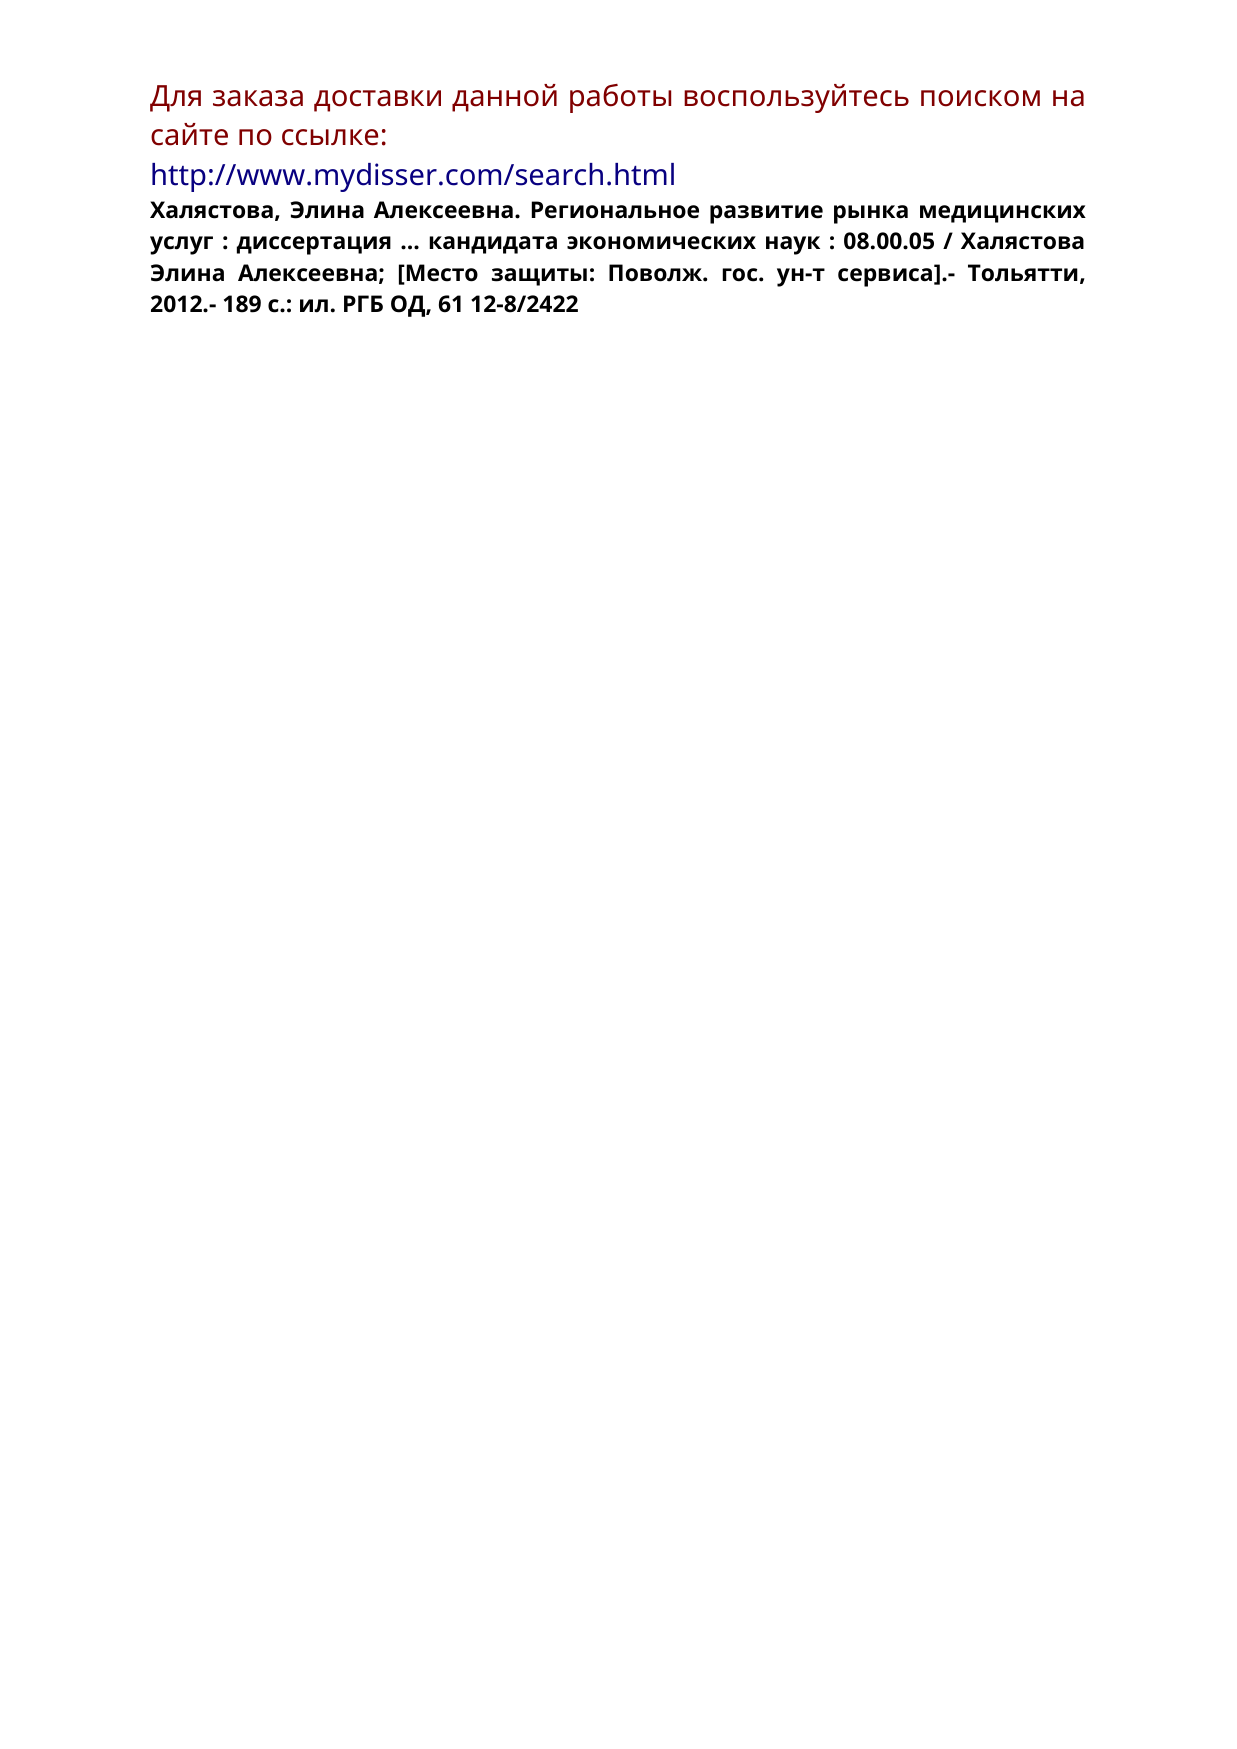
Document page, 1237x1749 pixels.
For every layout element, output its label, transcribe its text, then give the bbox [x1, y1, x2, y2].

text Халястова, Элина Алексеевна. Региональное развитие рынка медицинских услуг : диссертация ... кандидата экономических наук : 08.00.05 / Халястова Элина Алексеевна; [Место защиты: Поволж. гос. ун-т сервиса].- Тольятти, 2012.- 189 с.: ил. РГБ ОД, 61 12-8/2422 [150, 194, 1086, 319]
